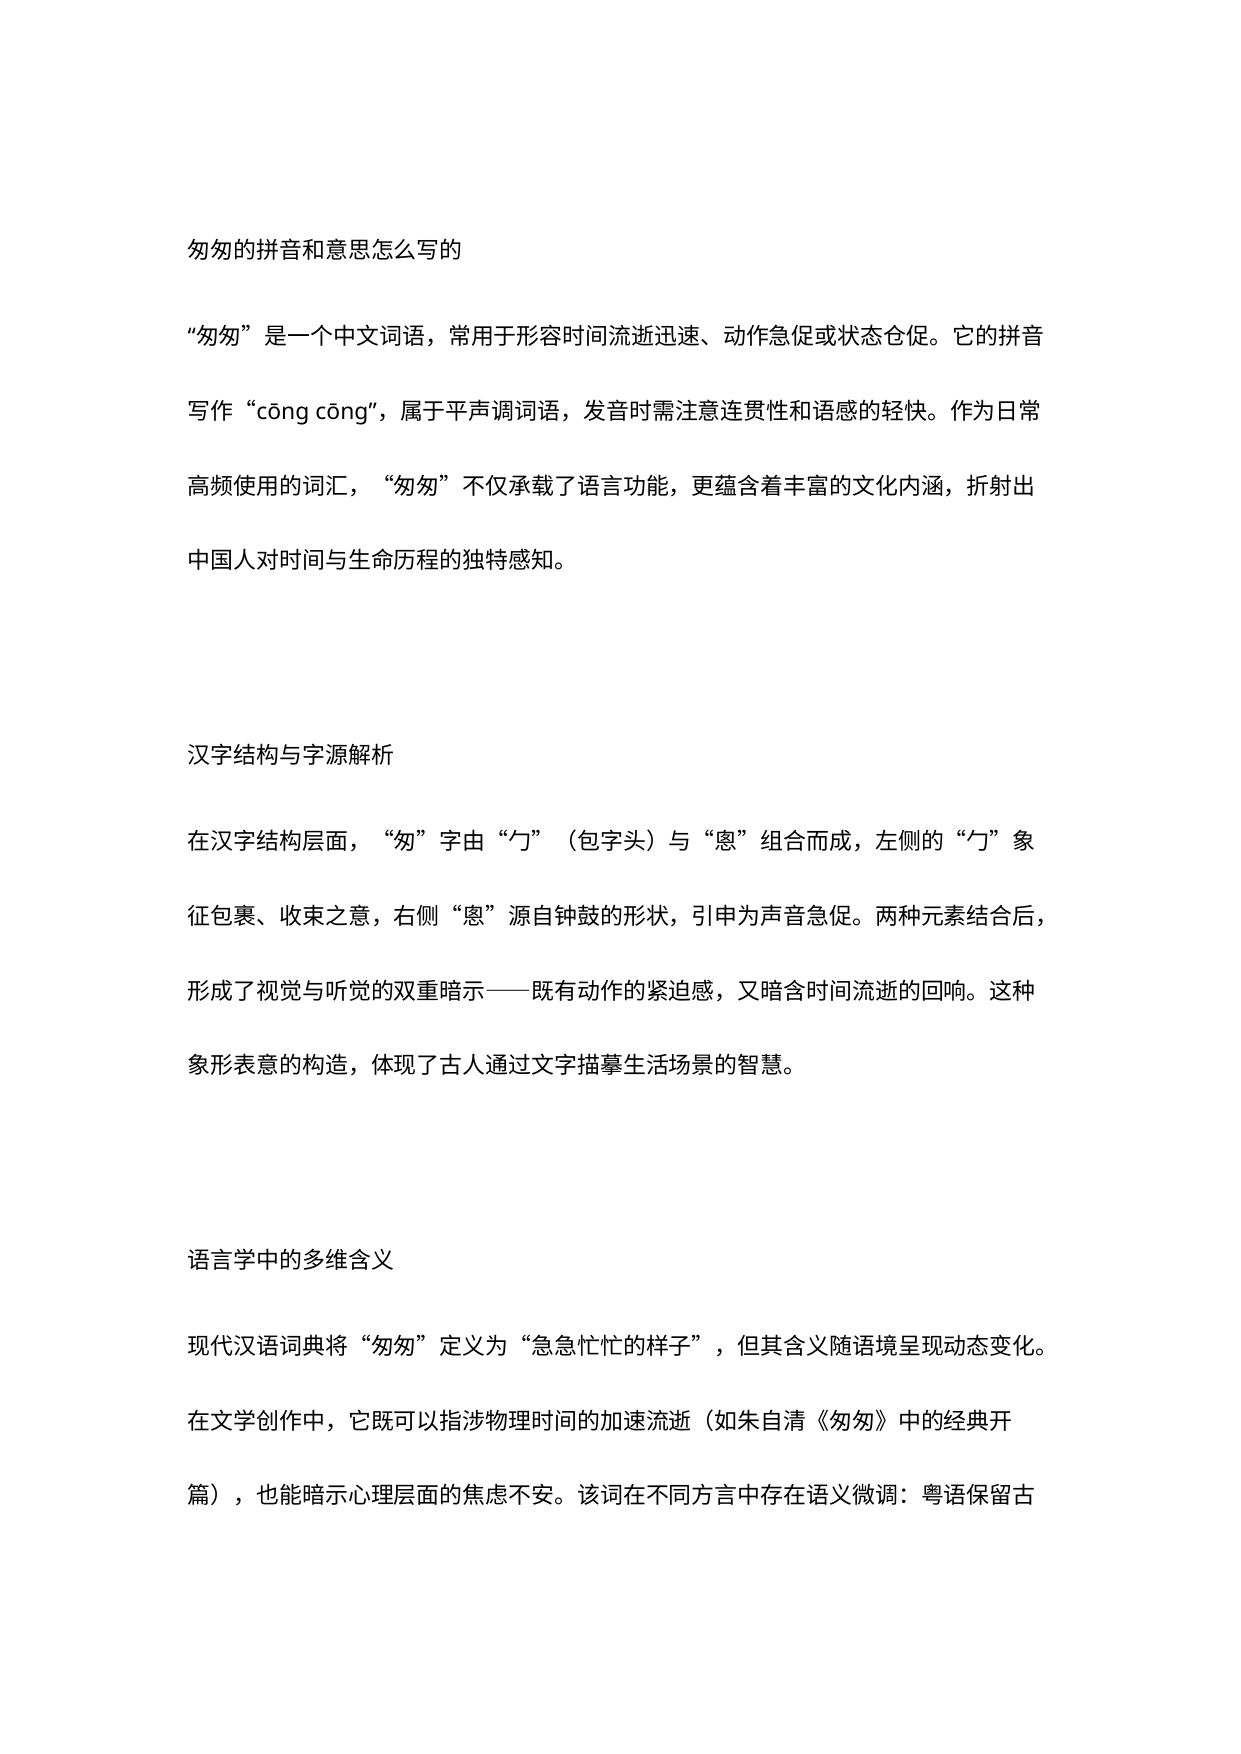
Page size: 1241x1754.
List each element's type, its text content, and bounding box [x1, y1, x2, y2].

text 在汉字结构层面，“匆”字由“勹”（包字头）与“悤”组合而成，左侧的“勹”象征包裹、收束之意，右侧“悤”源自钟鼓的形状，引申为声音急促。两种元素结合后，形成了视觉与听觉的双重暗示——既有动作的紧迫感，又暗含时间流逝的回响。这种象形表意的构造，体现了古人通过文字描摹生活场景的智慧。 [187, 807, 1053, 1096]
text “匆匆”是一个中文词语，常用于形容时间流逝迅速、动作急促或状态仓促。它的拼音写作“cōng cōng”，属于平声调词语，发音时需注意连贯性和语感的轻快。作为日常高频使用的词汇，“匆匆”不仅承载了语言功能，更蕴含着丰富的文化内涵，折射出中国人对时间与生命历程的独特感知。 [187, 302, 1053, 591]
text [187, 1312, 1053, 1527]
text 汉字结构与字源解析 [187, 721, 1053, 786]
text 匆匆的拼音和意思怎么写的 [187, 216, 1053, 281]
text 语言学中的多维含义 [187, 1226, 1053, 1291]
